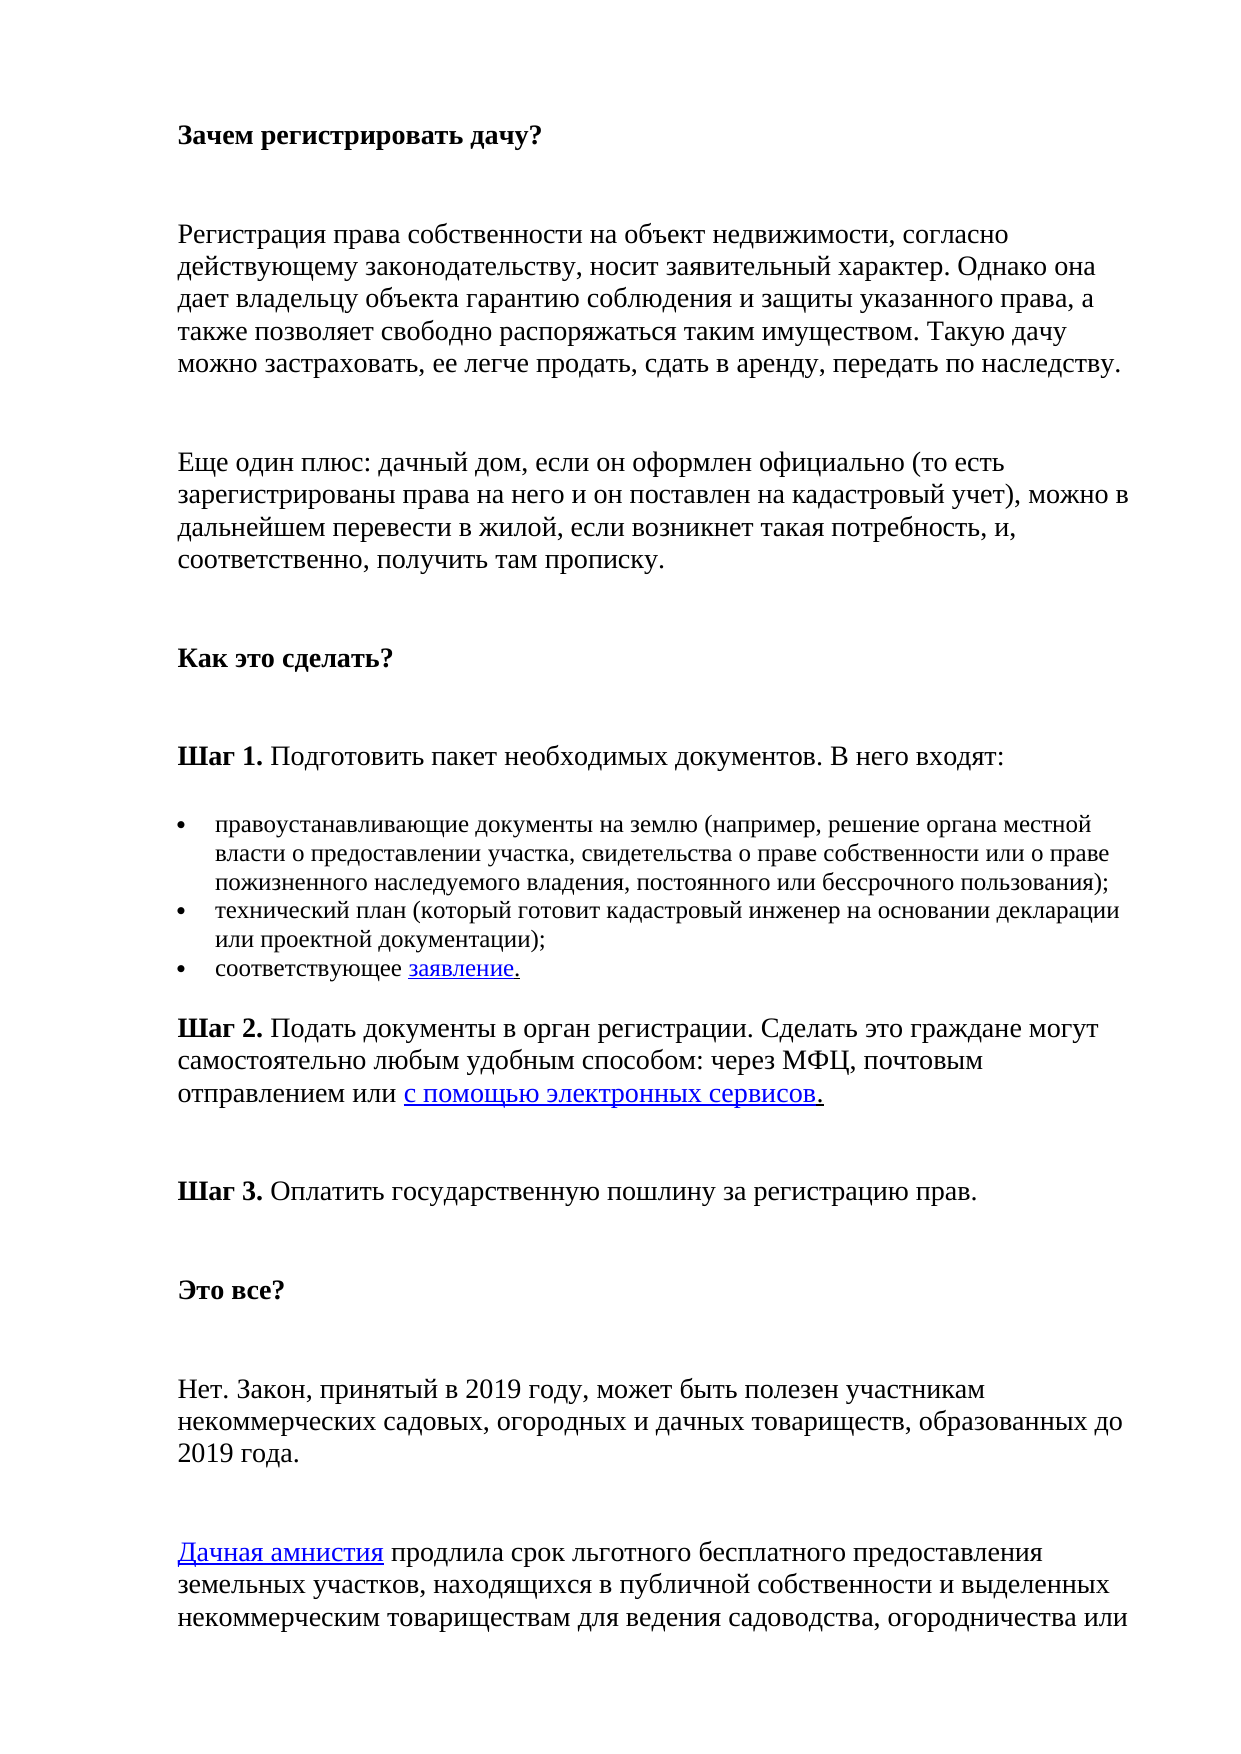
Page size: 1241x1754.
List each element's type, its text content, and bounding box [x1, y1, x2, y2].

text Шаг 1. Подготовить пакет необходимых документов. В него входят: [177, 739, 1152, 772]
text Еще один плюс: дачный дом, если он оформлен официально (то есть зарегистрированы права на него и он поставлен на кадастровый учет), можно в дальнейшем перевести в жилой, если возникнет такая потребность, и, соответственно, получить там прописку. [177, 445, 1152, 574]
text Шаг 3. Оплатить государственную пошлину за регистрацию прав. [177, 1174, 1152, 1207]
list технический план (который готовит кадастровый инженер на основании декларации или проектной документации); [177, 896, 1152, 953]
list соответствующее заявление. [177, 953, 1152, 982]
list правоустанавливающие документы на землю (например, решение органа местной власти о предоставлении участка, свидетельства о праве собственности или о праве пожизненного наследуемого владения, постоянного или бессрочного пользования); [177, 809, 1152, 896]
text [177, 1535, 1152, 1632]
text Шаг 2. Подать документы в орган регистрации. Сделать это граждане могут самостоятельно любым удобным способом: через МФЦ, почтовым отправлением или с помощью электронных сервисов. [177, 1011, 1152, 1108]
text Это все? [177, 1273, 1152, 1306]
text Регистрация права собственности на объект недвижимости, согласно действующему законодательству, носит заявительный характер. Однако она дает владельцу объекта гарантию соблюдения и защиты указанного права, а также позволяет свободно распоряжаться таким имуществом. Такую дачу можно застраховать, ее легче продать, сдать в аренду, передать по наследству. [177, 217, 1152, 379]
text Нет. Закон, принятый в 2019 году, может быть полезен участникам некоммерческих садовых, огородных и дачных товариществ, образованных до 2019 года. [177, 1372, 1152, 1469]
text Зачем регистрировать дачу? [177, 118, 1152, 151]
text Как это сделать? [177, 641, 1152, 673]
